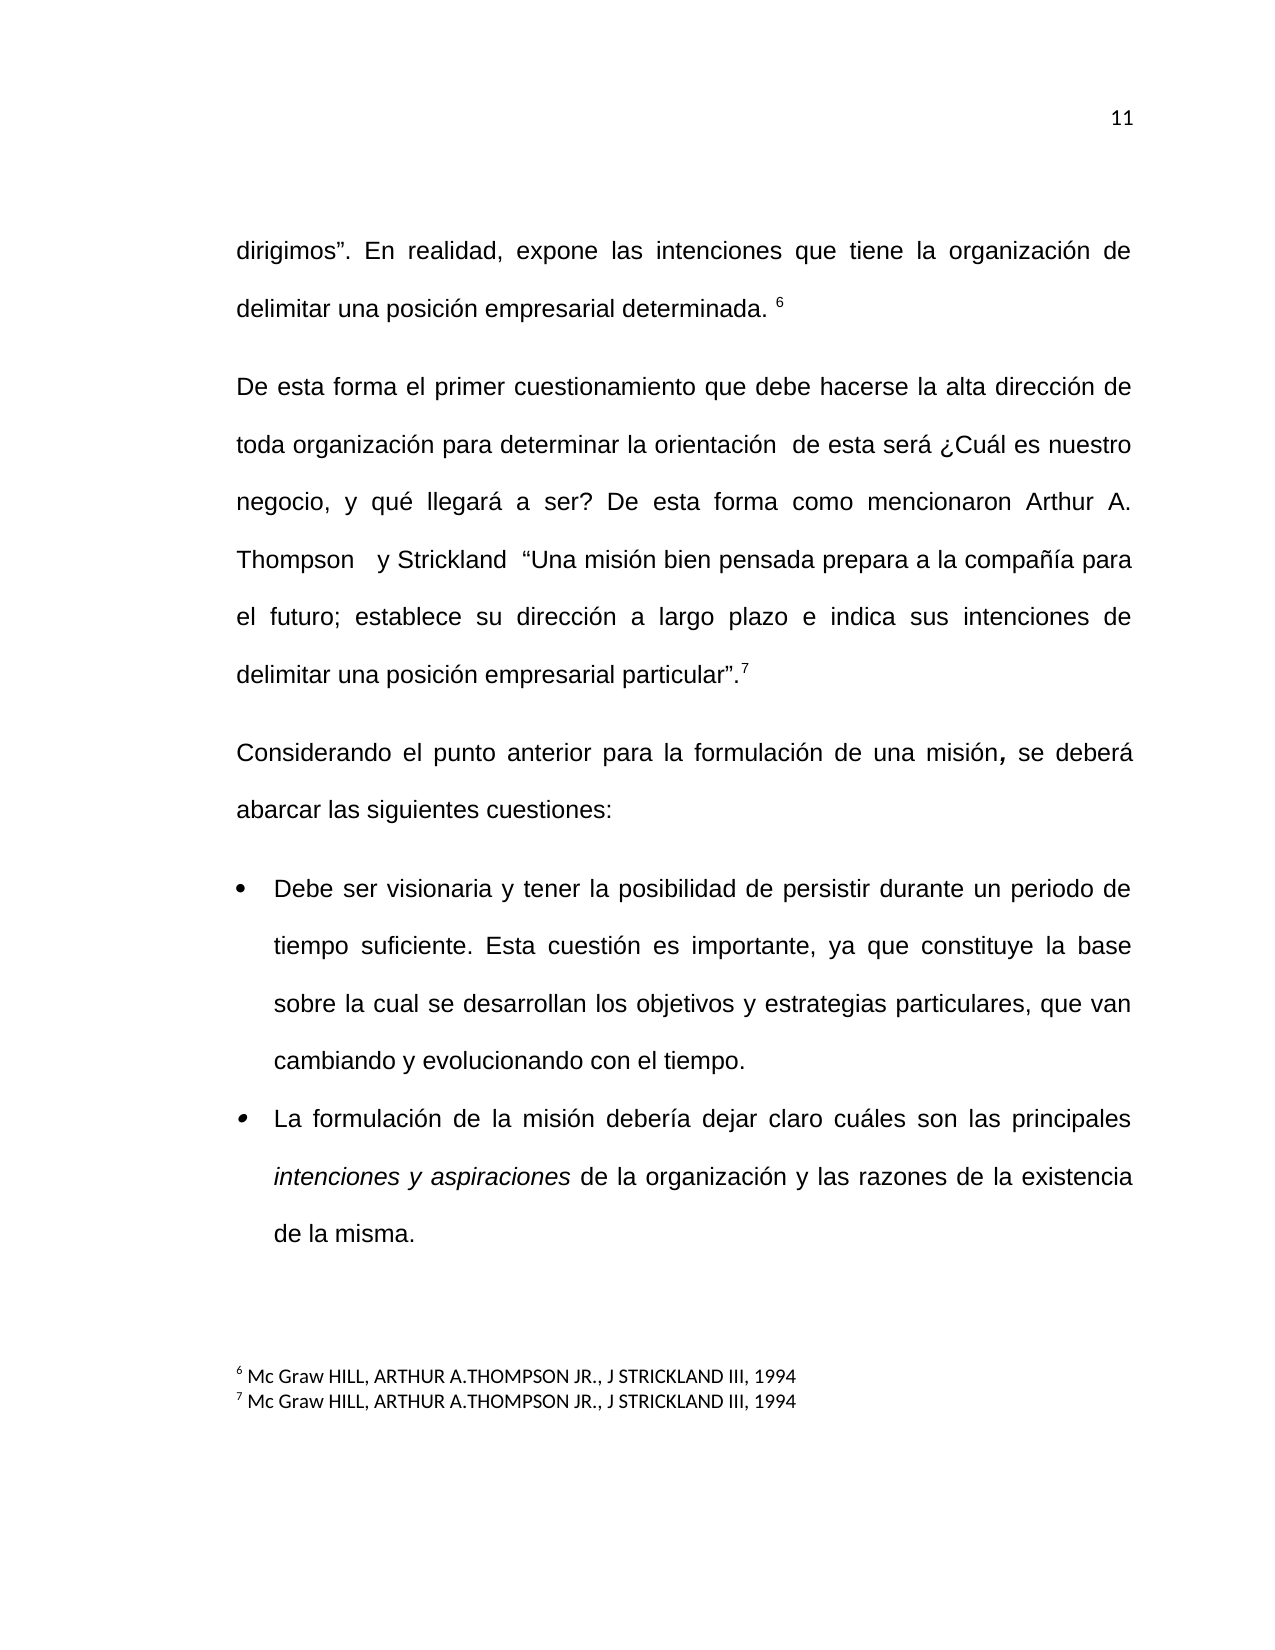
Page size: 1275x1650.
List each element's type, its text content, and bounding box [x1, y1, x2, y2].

text Considerando el punto anterior para la formulación de una misión, se deberá abarcar las siguientes cuestiones: [236, 738, 1133, 824]
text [236, 236, 1133, 322]
list Debe ser visionaria y tener la posibilidad de persistir durante un periodo de tiempo suficiente. Esta cuestión es importante, ya que constituye la base sobre la cual se desarrollan los objetivos y estrategias particulares, que van cambiando y evolucionando con el tiempo. [236, 874, 1133, 1075]
list La formulación de la misión debería dejar claro cuáles son las principales intenciones y aspiraciones de la organización y las razones de la existencia de la misma. [236, 1104, 1133, 1248]
text De esta forma el primer cuestionamiento que debe hacerse la alta dirección de toda organización para determinar la orientación de esta será ¿Cuál es nuestro negocio, y qué llegará a ser? De esta forma como mencionaron Arthur A. Thompson y Strickland “Una misión bien pensada prepara a la compañía para el futuro; establece su dirección a largo plazo e indica sus intenciones de delimitar una posición empresarial particular”. [236, 372, 1133, 688]
